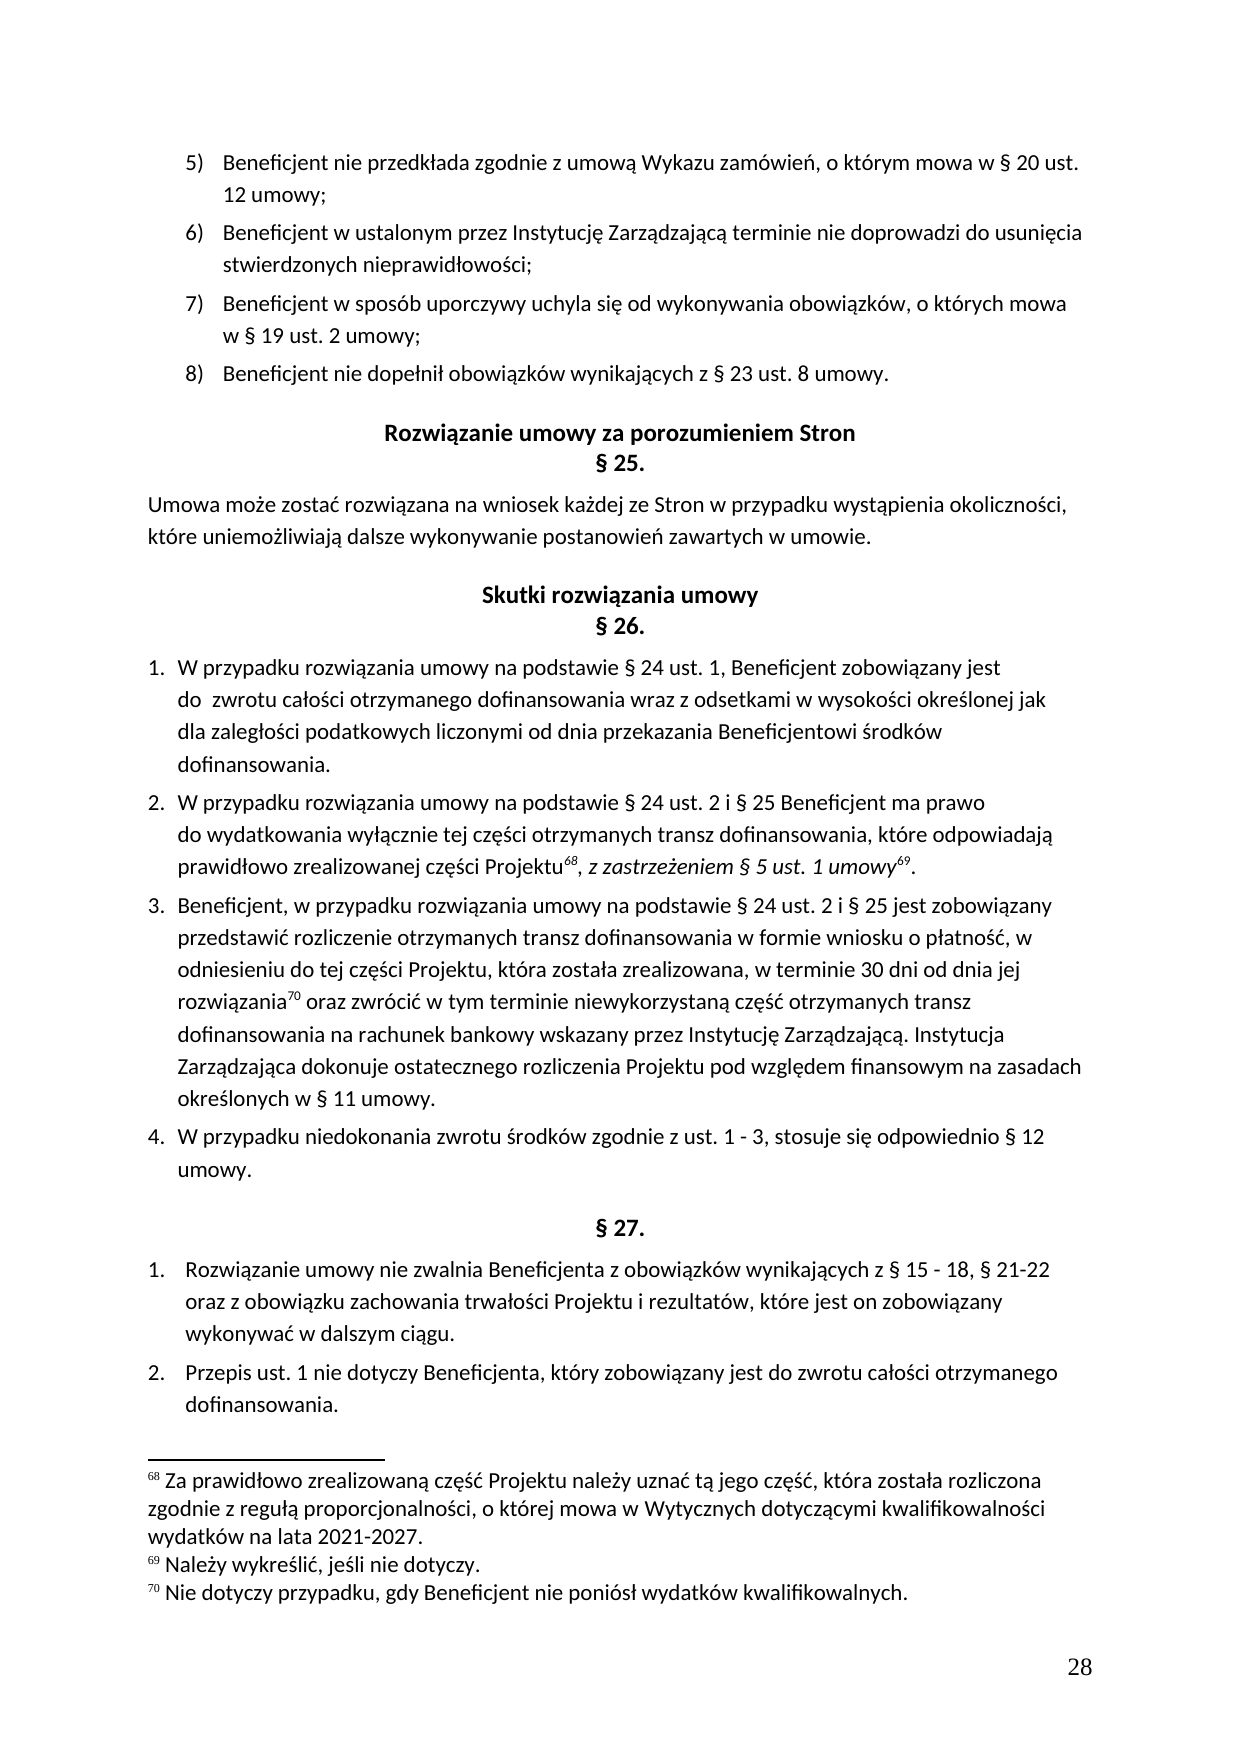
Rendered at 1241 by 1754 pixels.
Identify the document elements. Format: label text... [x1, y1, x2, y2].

list Beneficjent, w przypadku rozwiązania umowy na podstawie § 24 ust. 2 i § 25 jest zobowiązany przedstawić rozliczenie otrzymanych transz dofinansowania w formie wniosku o płatność, w odniesieniu do tej części Projektu, która została zrealizowana, w terminie 30 dni od dnia jej rozwiązania oraz zwrócić w tym terminie niewykorzystaną część otrzymanych transz dofinansowania na rachunek bankowy wskazany przez Instytucję Zarządzającą. Instytucja Zarządzająca dokonuje ostatecznego rozliczenia Projektu pod względem finansowym na zasadach określonych w § 11 umowy. [148, 891, 1093, 1112]
subtitle § 27. [148, 1212, 1093, 1242]
text Umowa może zostać rozwiązana na wniosek każdej ze Stron w przypadku wystąpienia okoliczności, które uniemożliwiają dalsze wykonywanie postanowień zawartych w umowie. [148, 490, 1093, 550]
list Beneficjent nie dopełnił obowiązków wynikających z § 23 ust. 8 umowy. [185, 359, 1093, 387]
list W przypadku niedokonania zwrotu środków zgodnie z ust. 1 - 3, stosuje się odpowiednio § 12 umowy. [148, 1122, 1093, 1183]
subtitle Skutki rozwiązania umowy § 26. [148, 579, 1093, 641]
list Beneficjent nie przedkłada zgodnie z umową Wykazu zamówień, o którym mowa w § 20 ust. 12 umowy; [185, 148, 1093, 208]
list W przypadku rozwiązania umowy na podstawie § 24 ust. 2 i § 25 Beneficjent ma prawo do wydatkowania wyłącznie tej części otrzymanych transz dofinansowania, które odpowiadają prawidłowo zrealizowanej części Projektu, z zastrzeżeniem § 5 ust. 1 umowy. [148, 788, 1093, 881]
list W przypadku rozwiązania umowy na podstawie § 24 ust. 1, Beneficjent zobowiązany jest do zwrotu całości otrzymanego dofinansowania wraz z odsetkami w wysokości określonej jak dla zaległości podatkowych liczonymi od dnia przekazania Beneficjentowi środków dofinansowania. [148, 653, 1093, 778]
subtitle Rozwiązanie umowy za porozumieniem Stron § 25. [148, 417, 1093, 478]
list Beneficjent w sposób uporczywy uchyla się od wykonywania obowiązków, o których mowa w § 19 ust. 2 umowy; [185, 289, 1093, 349]
list Rozwiązanie umowy nie zwalnia Beneficjenta z obowiązków wynikających z § 15 - 18, § 21-22 oraz z obowiązku zachowania trwałości Projektu i rezultatów, które jest on zobowiązany wykonywać w dalszym ciągu. [148, 1255, 1093, 1347]
list Beneficjent w ustalonym przez Instytucję Zarządzającą terminie nie doprowadzi do usunięcia stwierdzonych nieprawidłowości; [185, 218, 1093, 278]
list Przepis ust. 1 nie dotyczy Beneficjenta, który zobowiązany jest do zwrotu całości otrzymanego dofinansowania. [148, 1358, 1093, 1418]
